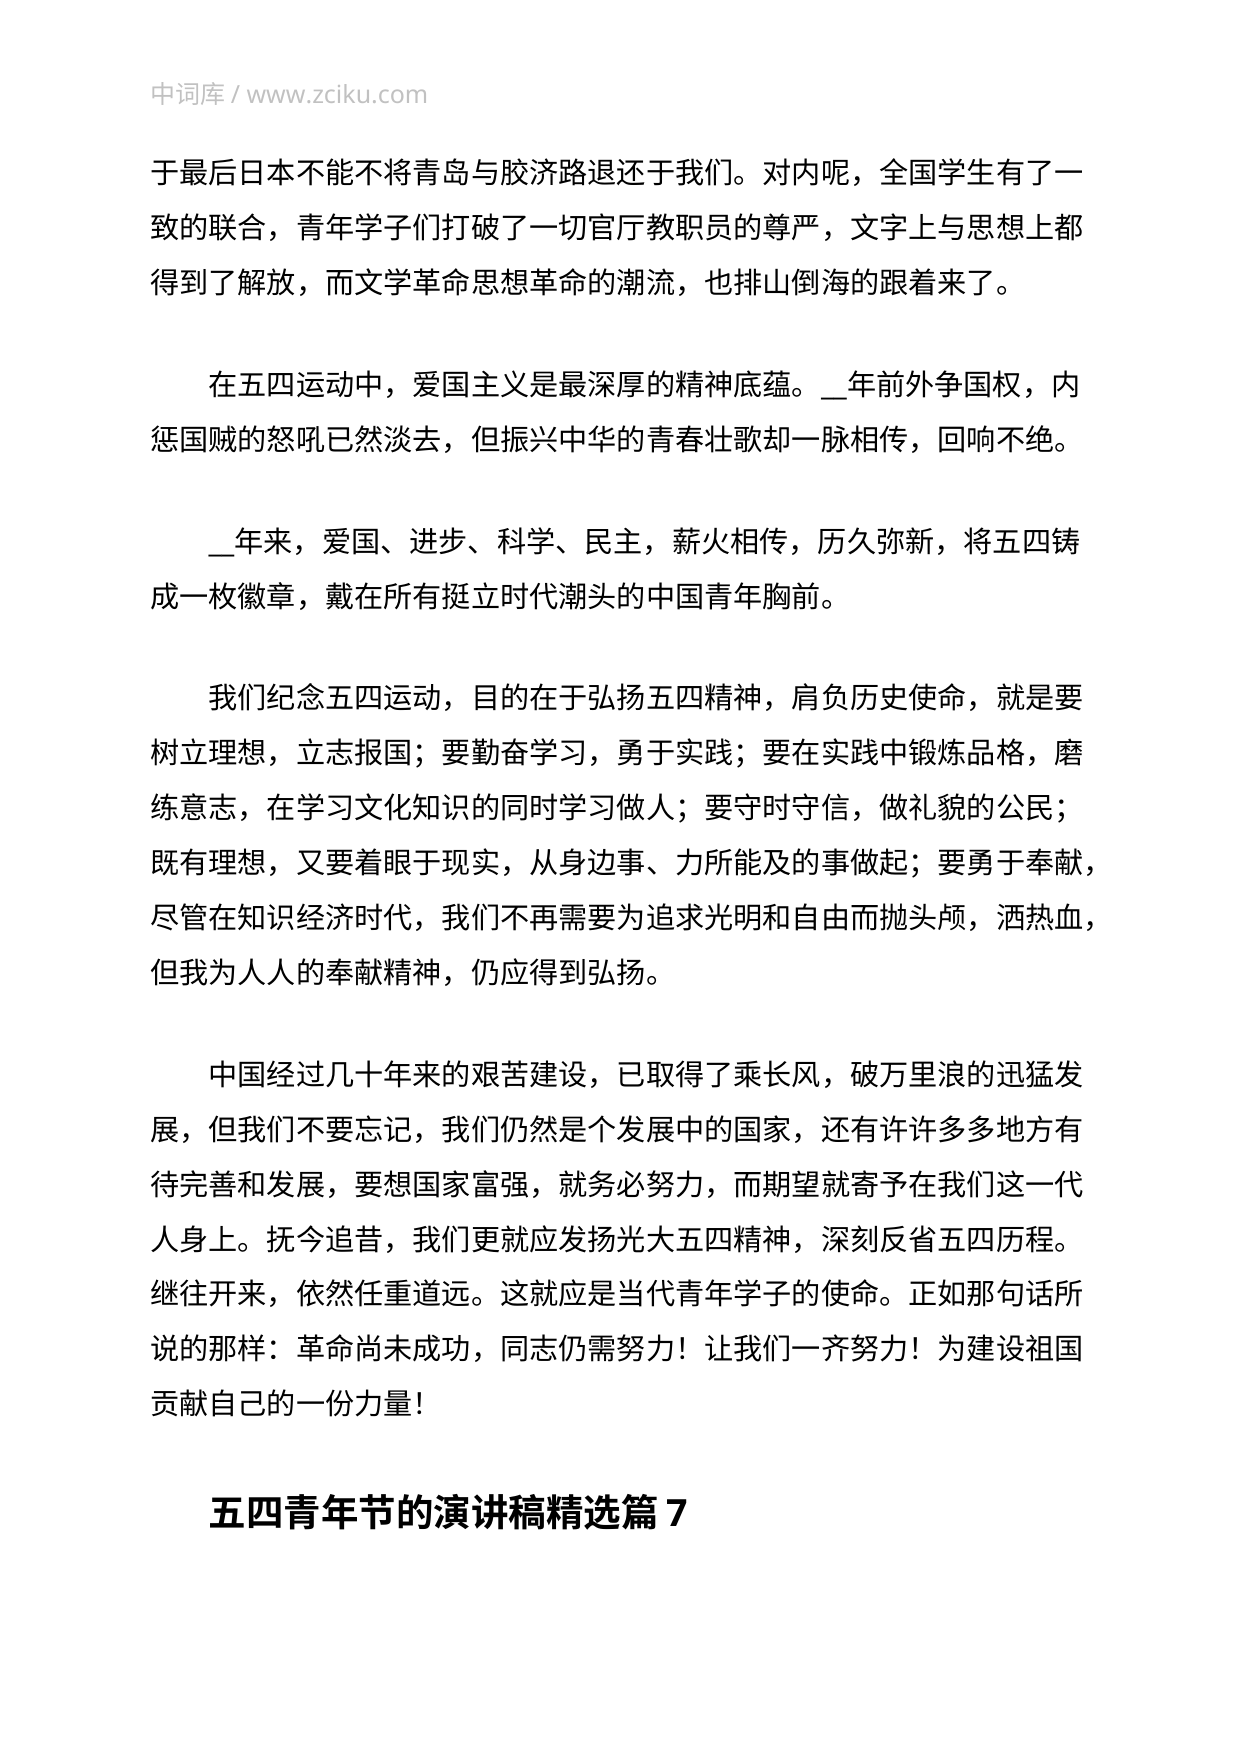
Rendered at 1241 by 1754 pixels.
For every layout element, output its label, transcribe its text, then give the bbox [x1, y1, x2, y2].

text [150, 150, 1090, 302]
text 五四青年节的演讲稿精选篇7 [150, 1482, 1090, 1537]
text 中国经过几十年来的艰苦建设，已取得了乘长风，破万里浪的迅猛发展，但我们不要忘记，我们仍然是个发展中的国家，还有许许多多地方有待完善和发展，要想国家富强，就务必努力，而期望就寄予在我们这一代人身上。抚今追昔，我们更就应发扬光大五四精神，深刻反省五四历程。继往开来，依然任重道远。这就应是当代青年学子的使命。正如那句话所说的那样：革命尚未成功，同志仍需努力！让我们一齐努力！为建设祖国贡献自己的一份力量！ [150, 1051, 1090, 1423]
text 我们纪念五四运动，目的在于弘扬五四精神，肩负历史使命，就是要树立理想，立志报国；要勤奋学习，勇于实践；要在实践中锻炼品格，磨练意志，在学习文化知识的同时学习做人；要守时守信，做礼貌的公民；既有理想，又要着眼于现实，从身边事、力所能及的事做起；要勇于奉献，尽管在知识经济时代，我们不再需要为追求光明和自由而抛头颅，洒热血，但我为人人的奉献精神，仍应得到弘扬。 [150, 675, 1090, 992]
text 在五四运动中，爱国主义是最深厚的精神底蕴。__年前外争国权，内惩国贼的怒吼已然淡去，但振兴中华的青春壮歌却一脉相传，回响不绝。 [150, 362, 1090, 459]
text __年来，爱国、进步、科学、民主，薪火相传，历久弥新，将五四铸成一枚徽章，戴在所有挺立时代潮头的中国青年胸前。 [150, 518, 1090, 616]
